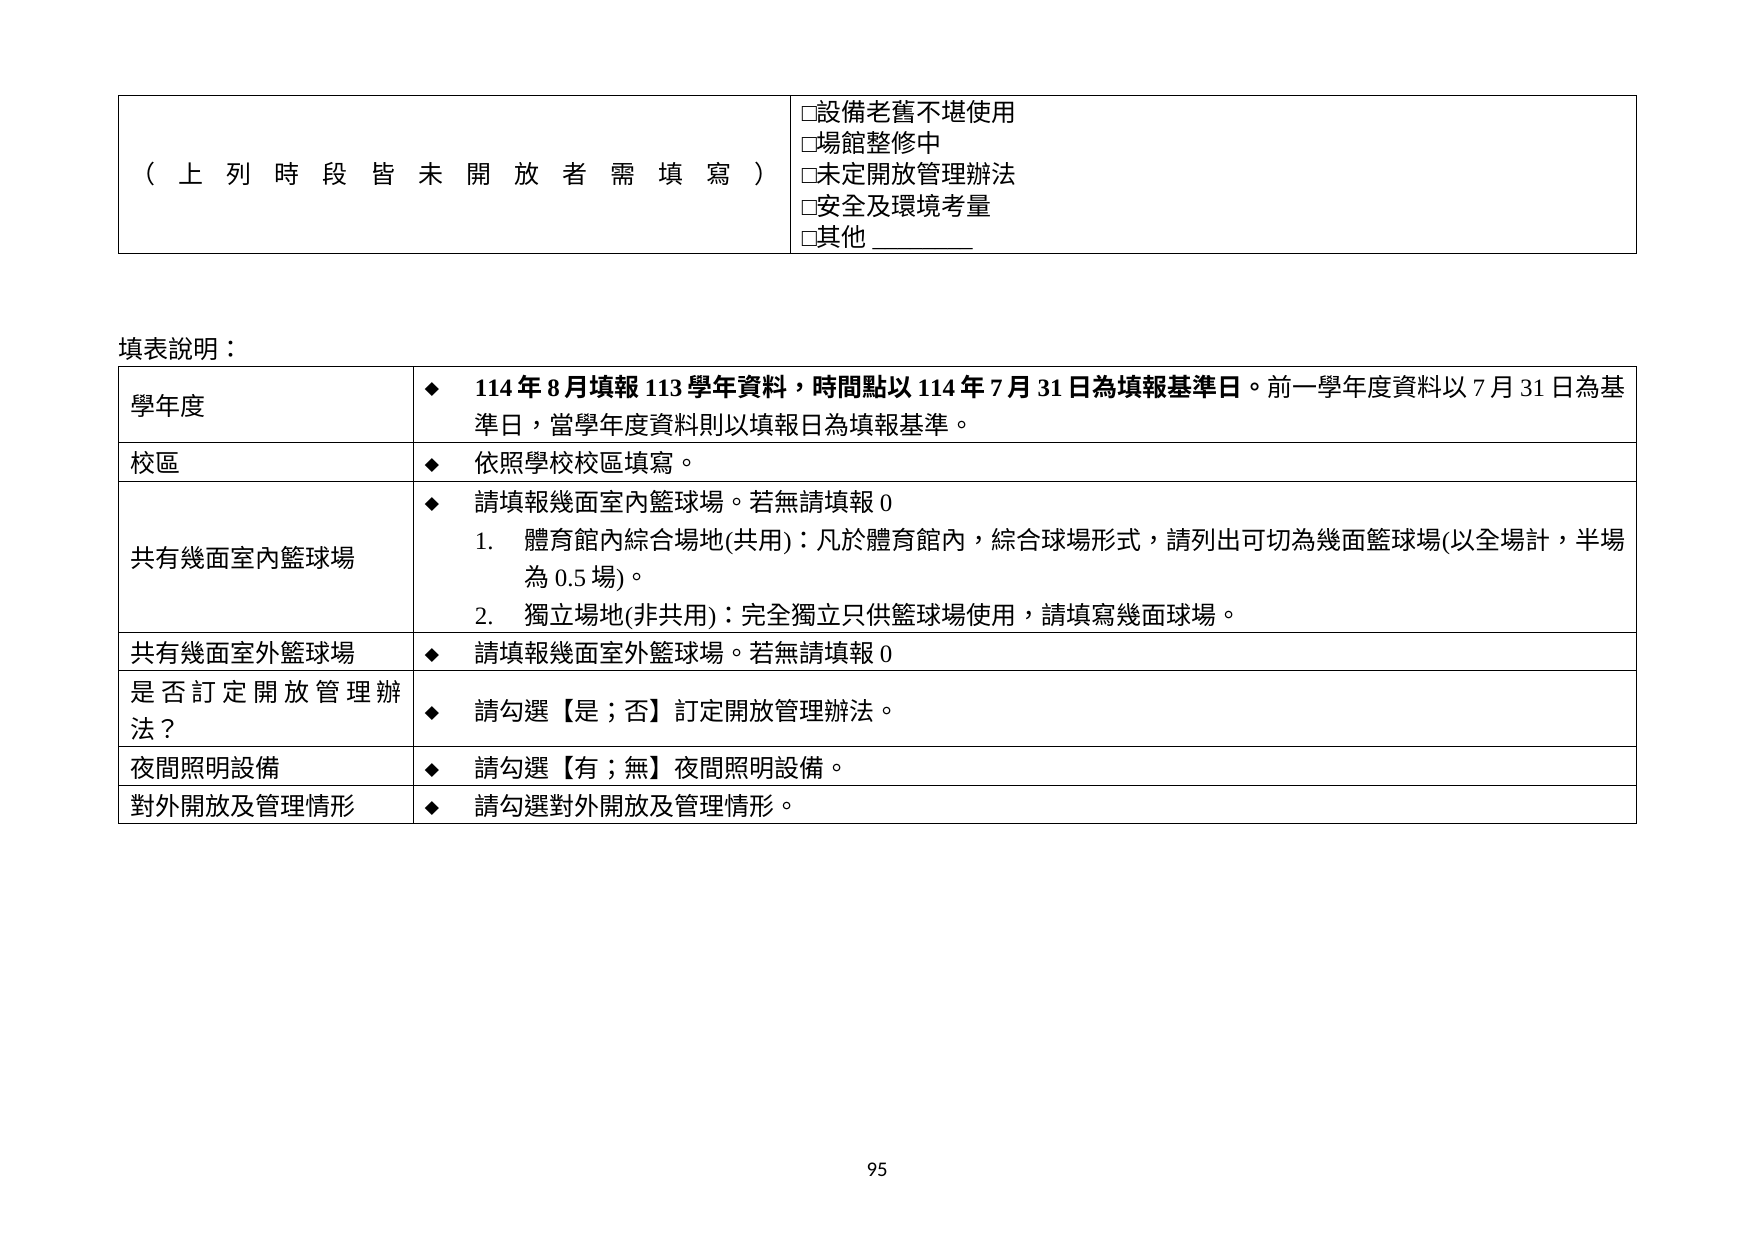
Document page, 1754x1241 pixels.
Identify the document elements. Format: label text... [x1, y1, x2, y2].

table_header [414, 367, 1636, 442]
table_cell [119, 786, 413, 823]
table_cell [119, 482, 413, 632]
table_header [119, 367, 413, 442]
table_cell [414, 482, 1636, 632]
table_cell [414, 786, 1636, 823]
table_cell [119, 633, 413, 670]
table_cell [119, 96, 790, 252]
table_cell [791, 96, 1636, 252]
text 填表說明： [118, 328, 1636, 366]
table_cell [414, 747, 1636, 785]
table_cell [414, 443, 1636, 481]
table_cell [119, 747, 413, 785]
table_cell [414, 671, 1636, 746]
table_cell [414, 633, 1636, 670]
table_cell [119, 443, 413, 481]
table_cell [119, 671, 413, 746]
